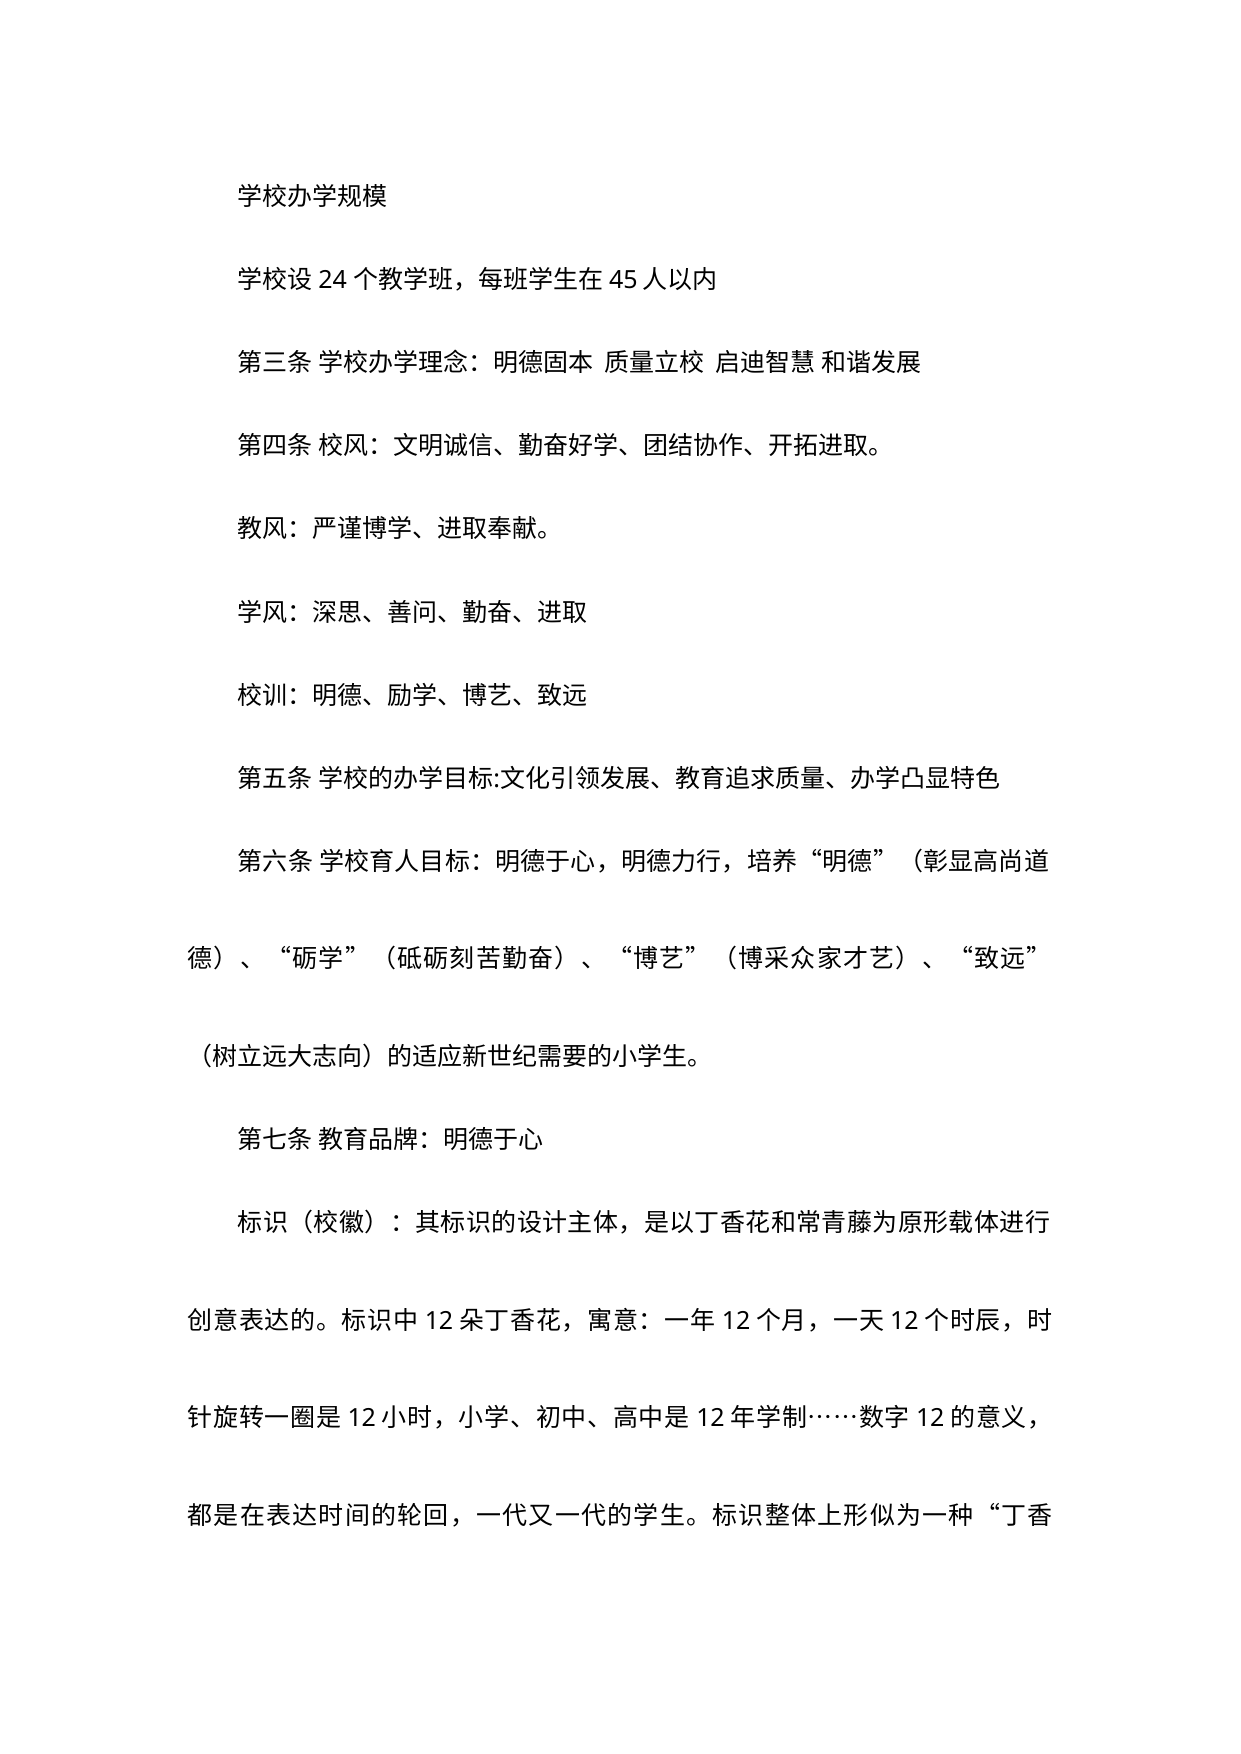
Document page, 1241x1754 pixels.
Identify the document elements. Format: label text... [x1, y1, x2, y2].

text 学风：深思、善问、勤奋、进取 [187, 578, 1053, 643]
text 第六条 学校育人目标：明德于心，明德力行，培养“明德”（彰显高尚道德）、“砺学”（砥砺刻苦勤奋）、“博艺”（博采众家才艺）、“致远”（树立远大志向）的适应新世纪需要的小学生。 [187, 827, 1053, 1087]
text 第四条 校风：文明诚信、勤奋好学、团结协作、开拓进取。 [187, 411, 1053, 476]
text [187, 1188, 1053, 1546]
text 第五条 学校的办学目标:文化引领发展、教育追求质量、办学凸显特色 [187, 744, 1053, 809]
text 学校办学规模 [187, 162, 1053, 227]
text 校训：明德、励学、博艺、致远 [187, 661, 1053, 726]
text 第七条 教育品牌：明德于心 [187, 1105, 1053, 1170]
text 学校设 24 个教学班，每班学生在 45人以内 [187, 245, 1053, 310]
text 第三条 学校办学理念：明德固本 质量立校 启迪智慧 和谐发展 [187, 328, 1053, 393]
text 教风：严谨博学、进取奉献。 [187, 494, 1053, 559]
